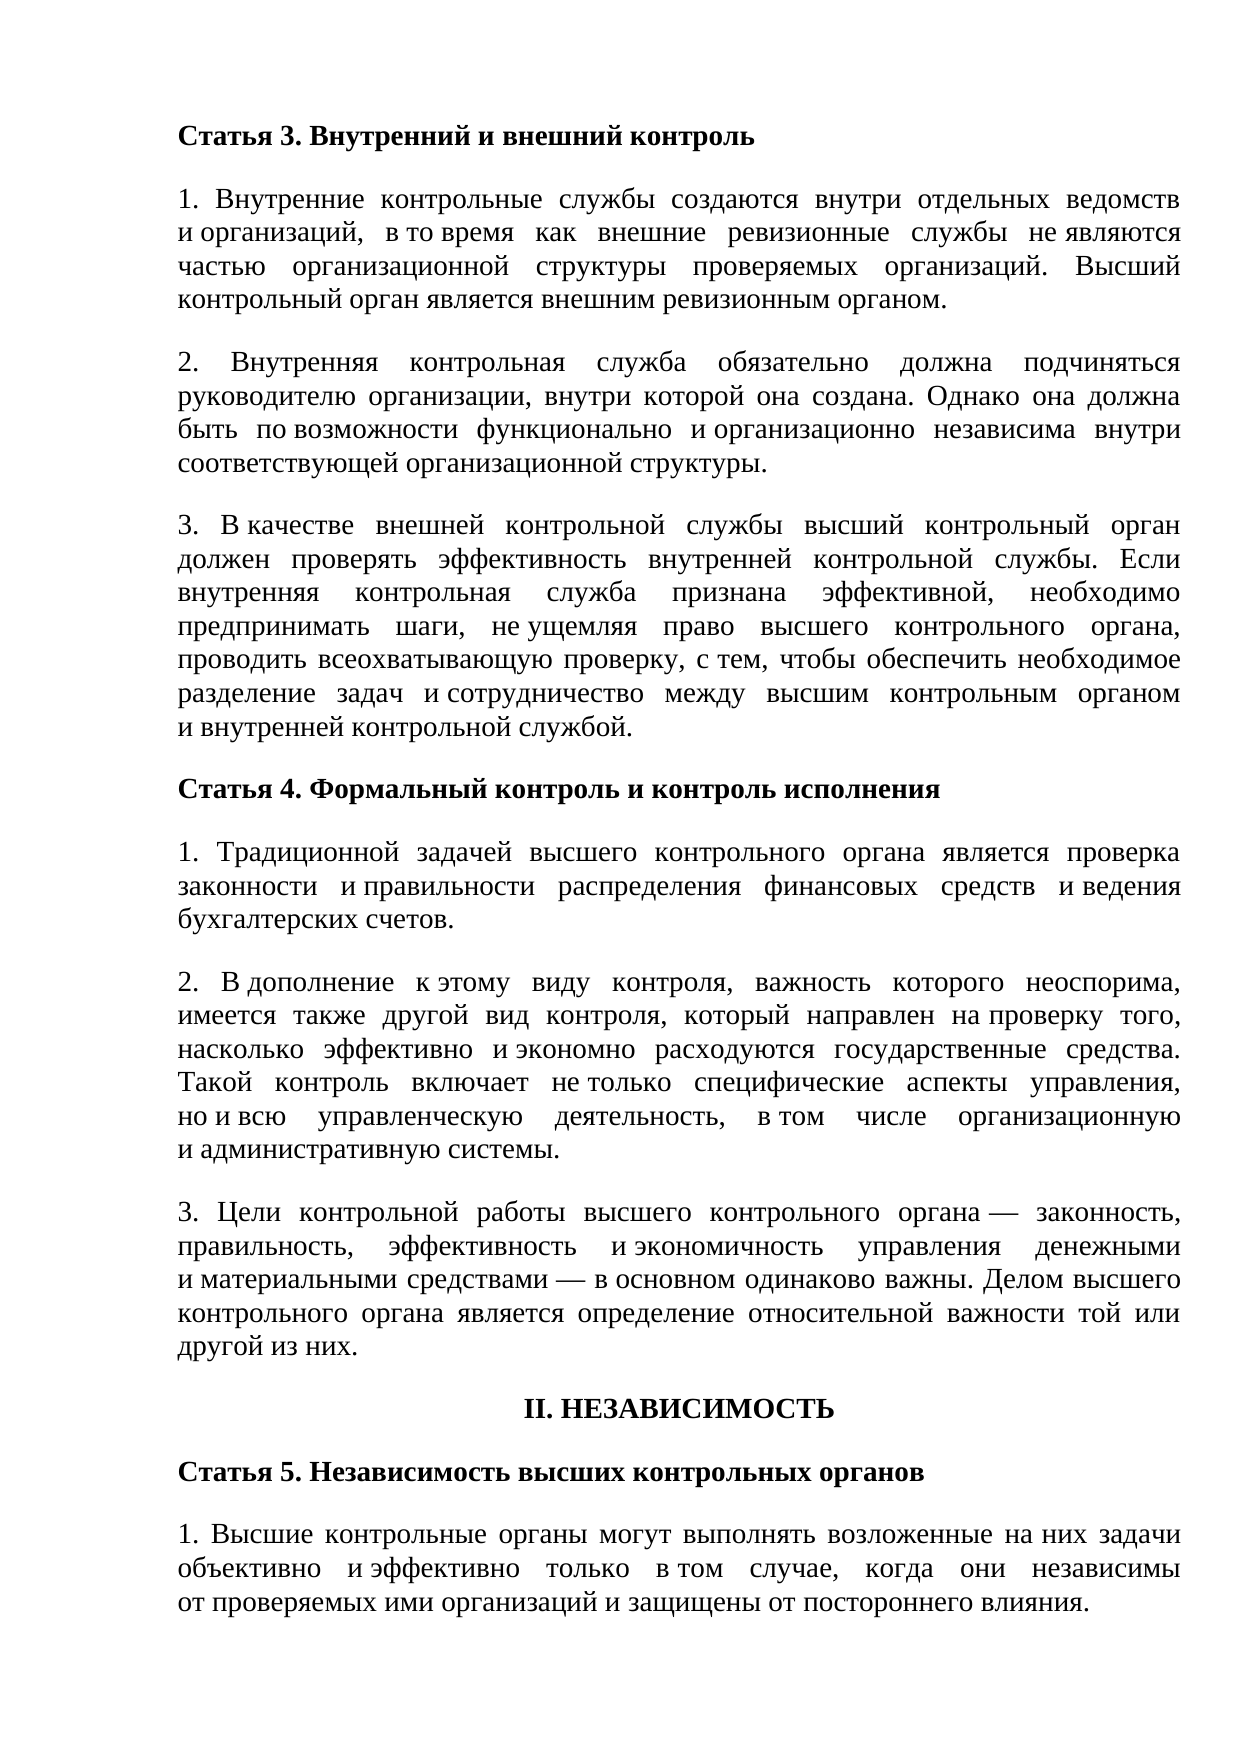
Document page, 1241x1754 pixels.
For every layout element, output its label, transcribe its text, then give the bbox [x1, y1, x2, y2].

text 2. В дополнение к этому виду контроля, важность которого неоспорима, имеется также другой вид контроля, который направлен на проверку того, насколько эффективно и экономно расходуются государственные средства. Такой контроль включает не только специфические аспекты управления, но и всю управленческую деятельность, в том числе организационную и административную системы. [177, 964, 1181, 1165]
text Статья 5. Независимость высших контрольных органов [177, 1454, 1181, 1487]
text II. НЕЗАВИСИМОСТЬ [177, 1391, 1181, 1425]
text 2. Внутренняя контрольная служба обязательно должна подчиняться руководителю организации, внутри которой она создана. Однако она должна быть по возможности функционально и организационно независима внутри соответствующей организационной структуры. [177, 344, 1181, 478]
text Статья 4. Формальный контроль и контроль исполнения [177, 771, 1181, 805]
text 3. В качестве внешней контрольной службы высший контрольный орган должен проверять эффективность внутренней контрольной службы. Если внутренняя контрольная служба признана эффективной, необходимо предпринимать шаги, не ущемляя право высшего контрольного органа, проводить всеохватывающую проверку, с тем, чтобы обеспечить необходимое разделение задач и сотрудничество между высшим контрольным органом и внутренней контрольной службой. [177, 507, 1181, 742]
text 3. Цели контрольной работы высшего контрольного органа — законность, правильность, эффективность и экономичность управления денежными и материальными средствами — в основном одинаково важны. Делом высшего контрольного органа является определение относительной важности той или другой из них. [177, 1194, 1181, 1362]
text Статья 3. Внутренний и внешний контроль [177, 118, 1181, 152]
text 1. Высшие контрольные органы могут выполнять возложенные на них задачи объективно и эффективно только в том случае, когда они независимы от проверяемых ими организаций и защищены от постороннего влияния. [177, 1517, 1181, 1617]
text 1. Внутренние контрольные службы создаются внутри отдельных ведомств и организаций, в то время как внешние ревизионные службы не являются частью организационной структуры проверяемых организаций. Высший контрольный орган является внешним ревизионным органом. [177, 181, 1181, 315]
text 1. Традиционной задачей высшего контрольного органа является проверка законности и правильности распределения финансовых средств и ведения бухгалтерских счетов. [177, 834, 1181, 935]
